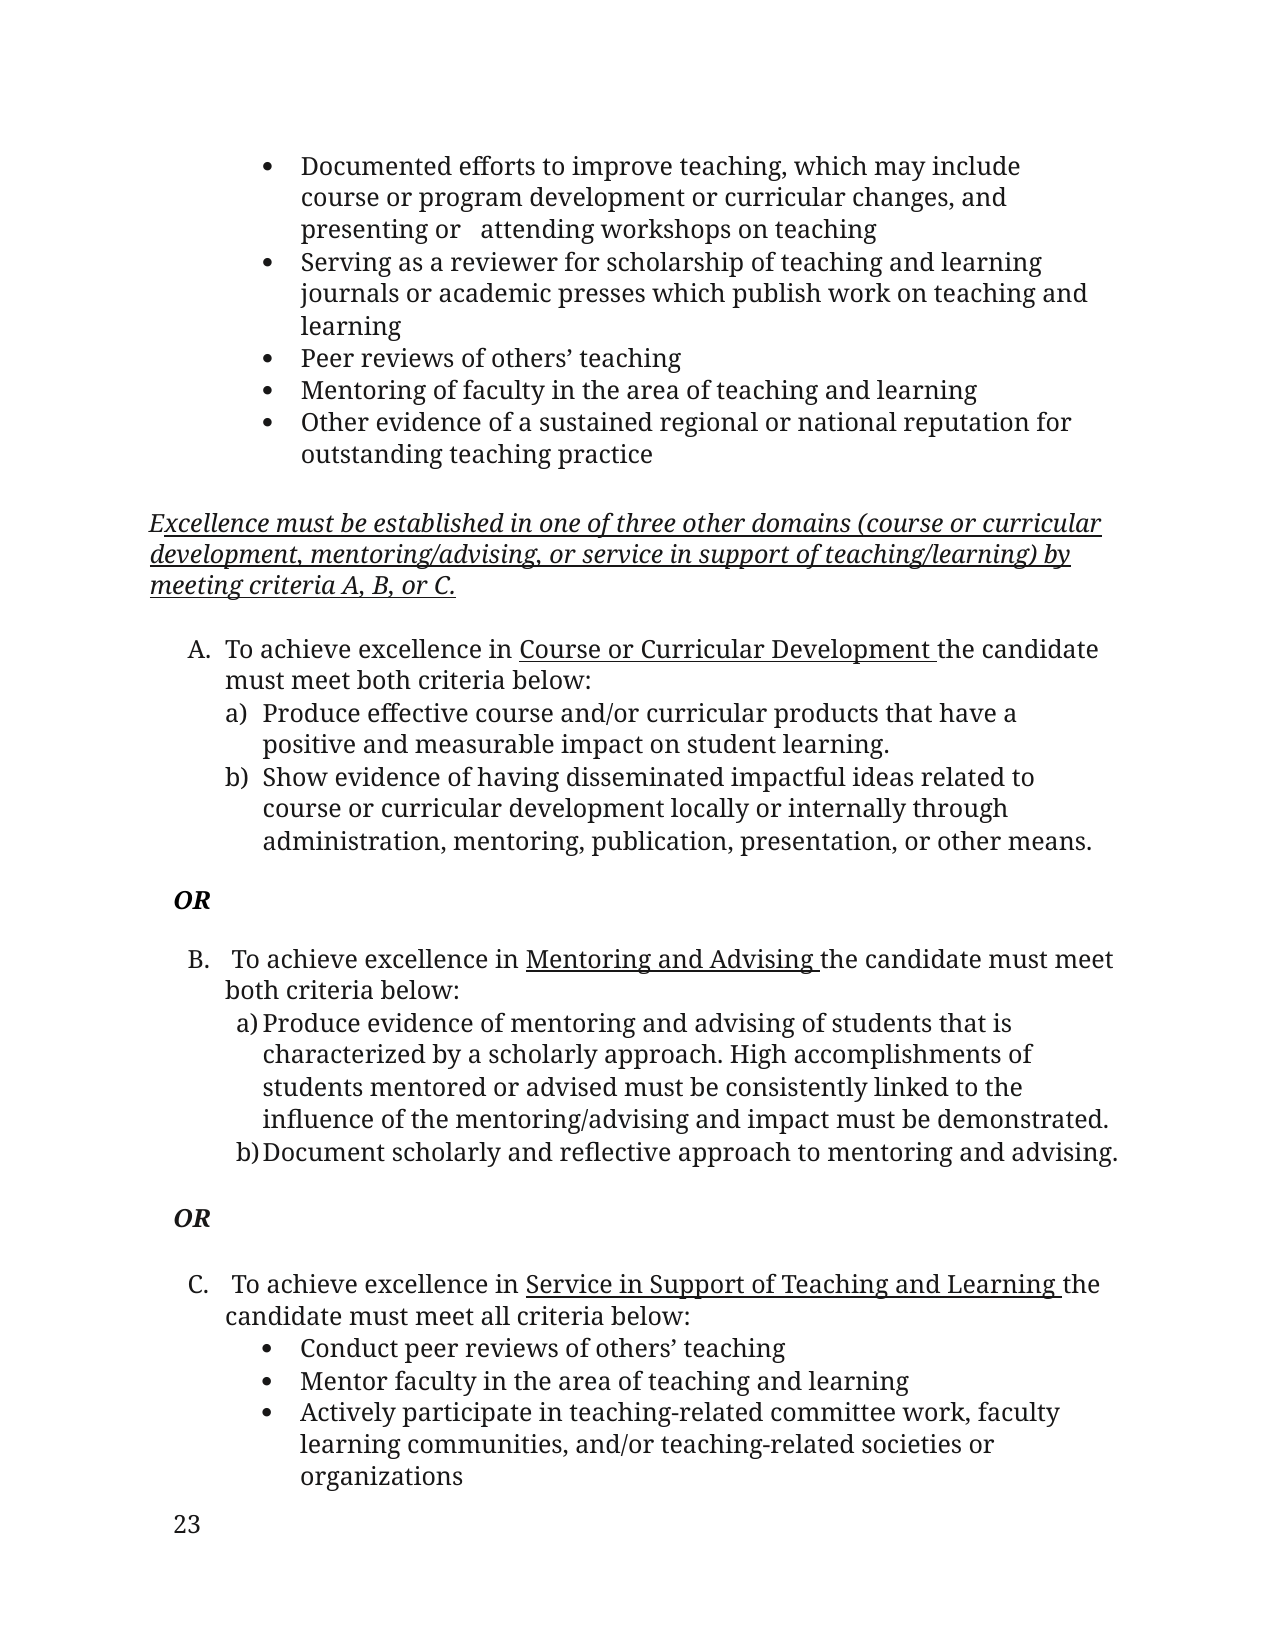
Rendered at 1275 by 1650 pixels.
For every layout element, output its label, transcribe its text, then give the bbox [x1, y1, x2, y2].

list To achieve excellence in Mentoring and Advising the candidate must meet both criteria below: [187, 943, 1119, 1007]
list Document scholarly and reflective approach to mentoring and advising. [236, 1136, 1119, 1168]
list To achieve excellence in Service in Support of Teaching and Learning the candidate must meet all criteria below: [187, 1268, 1119, 1332]
list Other evidence of a sustained regional or national reputation for outstanding teaching practice [263, 406, 1125, 470]
list To achieve excellence in Course or Curricular Development the candidate must meet both criteria below: [187, 633, 1119, 697]
list Actively participate in teaching-related committee work, faculty learning communities, and/or teaching-related societies or organizations [262, 1396, 1125, 1492]
list Documented efforts to improve teaching, which may include course or program development or curricular changes, and presenting or attending workshops on teaching [263, 150, 1106, 246]
list Conduct peer reviews of others’ teaching [262, 1332, 1119, 1364]
list Serving as a reviewer for scholarship of teaching and learning journals or academic presses which publish work on teaching and learning [263, 246, 1119, 342]
subtitle OR [173, 882, 1125, 916]
list Show evidence of having disseminated impactful ideas related to course or curricular development locally or internally through administration, mentoring, publication, presentation, or other means. [225, 761, 1112, 857]
list Mentor faculty in the area of teaching and learning [262, 1364, 1119, 1396]
list Produce effective course and/or curricular products that have a positive and measurable impact on student learning. [225, 697, 1112, 761]
text Excellence must be established in one of three other domains (course or curricular development, mentoring/advising, or service in support of teaching/learning) by meeting criteria A, B, or C. [148, 508, 1125, 602]
text OR [173, 1202, 1119, 1234]
list Peer reviews of others’ teaching [263, 342, 1119, 374]
list Mentoring of faculty in the area of teaching and learning [263, 374, 1119, 406]
list Produce evidence of mentoring and advising of students that is characterized by a scholarly approach. High accomplishments of students mentored or advised must be consistently linked to the influence of the mentoring/advising and impact must be demonstrated. [236, 1007, 1119, 1135]
